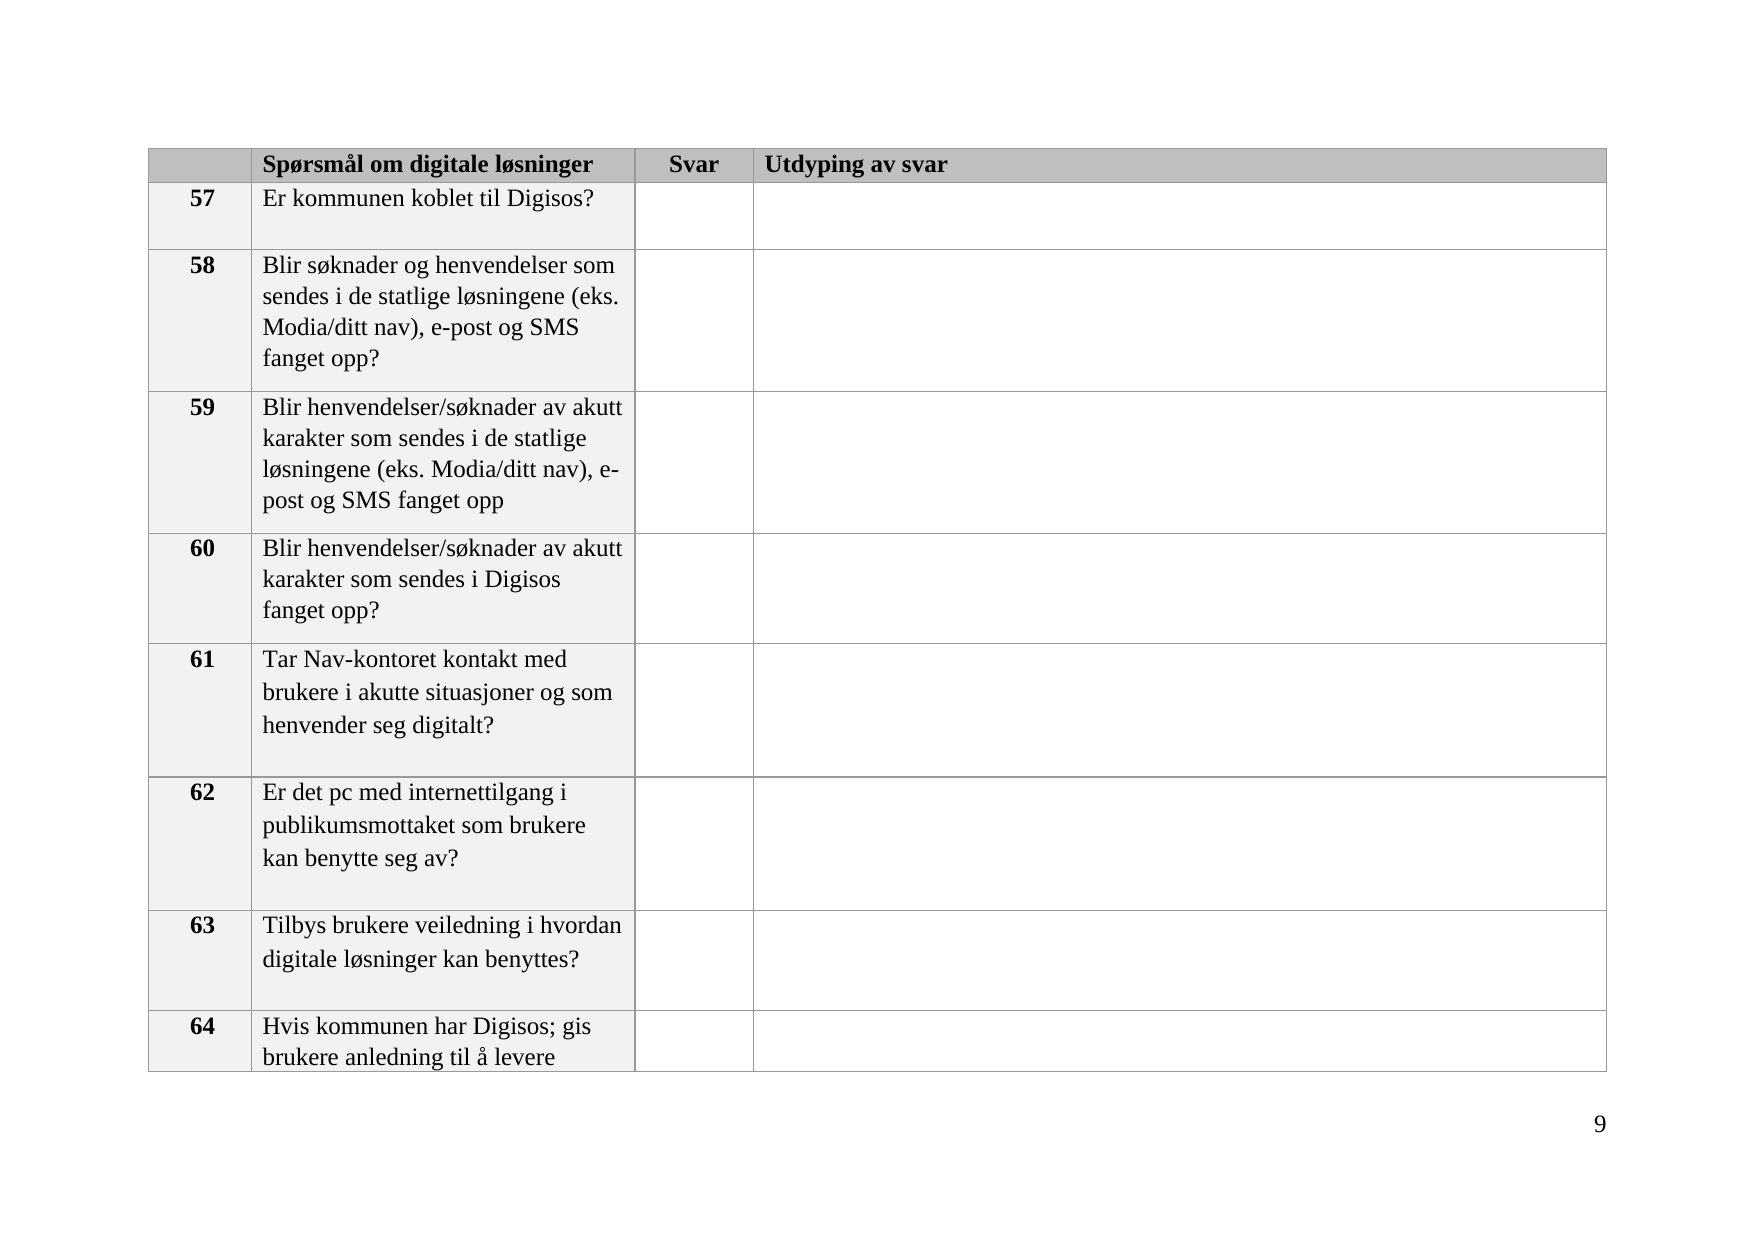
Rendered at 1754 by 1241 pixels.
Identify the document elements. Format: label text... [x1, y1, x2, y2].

table_cell [149, 149, 251, 182]
table_cell [636, 250, 753, 391]
table_cell [149, 911, 251, 1010]
table_cell [754, 392, 1606, 532]
table_cell Er det pc med internettilgang i publikumsmottaket som brukere kan benytte seg av? [252, 778, 634, 909]
table_cell [636, 534, 753, 643]
table_cell [636, 1011, 753, 1071]
table_cell [754, 911, 1606, 1010]
table_cell Spørsmål om digitale løsninger [252, 149, 634, 182]
table_cell [149, 250, 251, 391]
table_cell Blir søknader og henvendelser som sendes i de statlige løsningene (eks. Modia/ditt nav), e-post og SMS fanget opp? [252, 250, 634, 391]
table_cell [149, 1011, 251, 1071]
table_cell [636, 183, 753, 249]
table_cell [754, 250, 1606, 391]
table_cell Tilbys brukere veiledning i hvordan digitale løsninger kan benyttes? [252, 911, 634, 1010]
table_cell [754, 534, 1606, 643]
table_cell Utdyping av svar [754, 149, 1606, 182]
table_cell [636, 911, 753, 1010]
table_cell [149, 392, 251, 532]
table_cell [636, 392, 753, 532]
table_cell [149, 183, 251, 249]
table_cell [754, 1011, 1606, 1071]
table_cell [149, 778, 251, 909]
table_cell [636, 778, 753, 909]
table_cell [252, 1011, 634, 1071]
table_cell [149, 644, 251, 776]
table_cell [636, 644, 753, 776]
table_cell Blir henvendelser/søknader av akutt karakter som sendes i Digisos fanget opp? [252, 534, 634, 643]
table_cell [754, 778, 1606, 909]
table_cell [754, 644, 1606, 776]
table_cell Svar [636, 149, 753, 182]
table_cell [149, 534, 251, 643]
table_cell Blir henvendelser/søknader av akutt karakter som sendes i de statlige løsningene (eks. Modia/ditt nav), e-post og SMS fanget opp [252, 392, 634, 532]
table_cell Er kommunen koblet til Digisos? [252, 183, 634, 249]
table_cell Tar Nav-kontoret kontakt med brukere i akutte situasjoner og som henvender seg digitalt? [252, 644, 634, 776]
table_cell [754, 183, 1606, 249]
